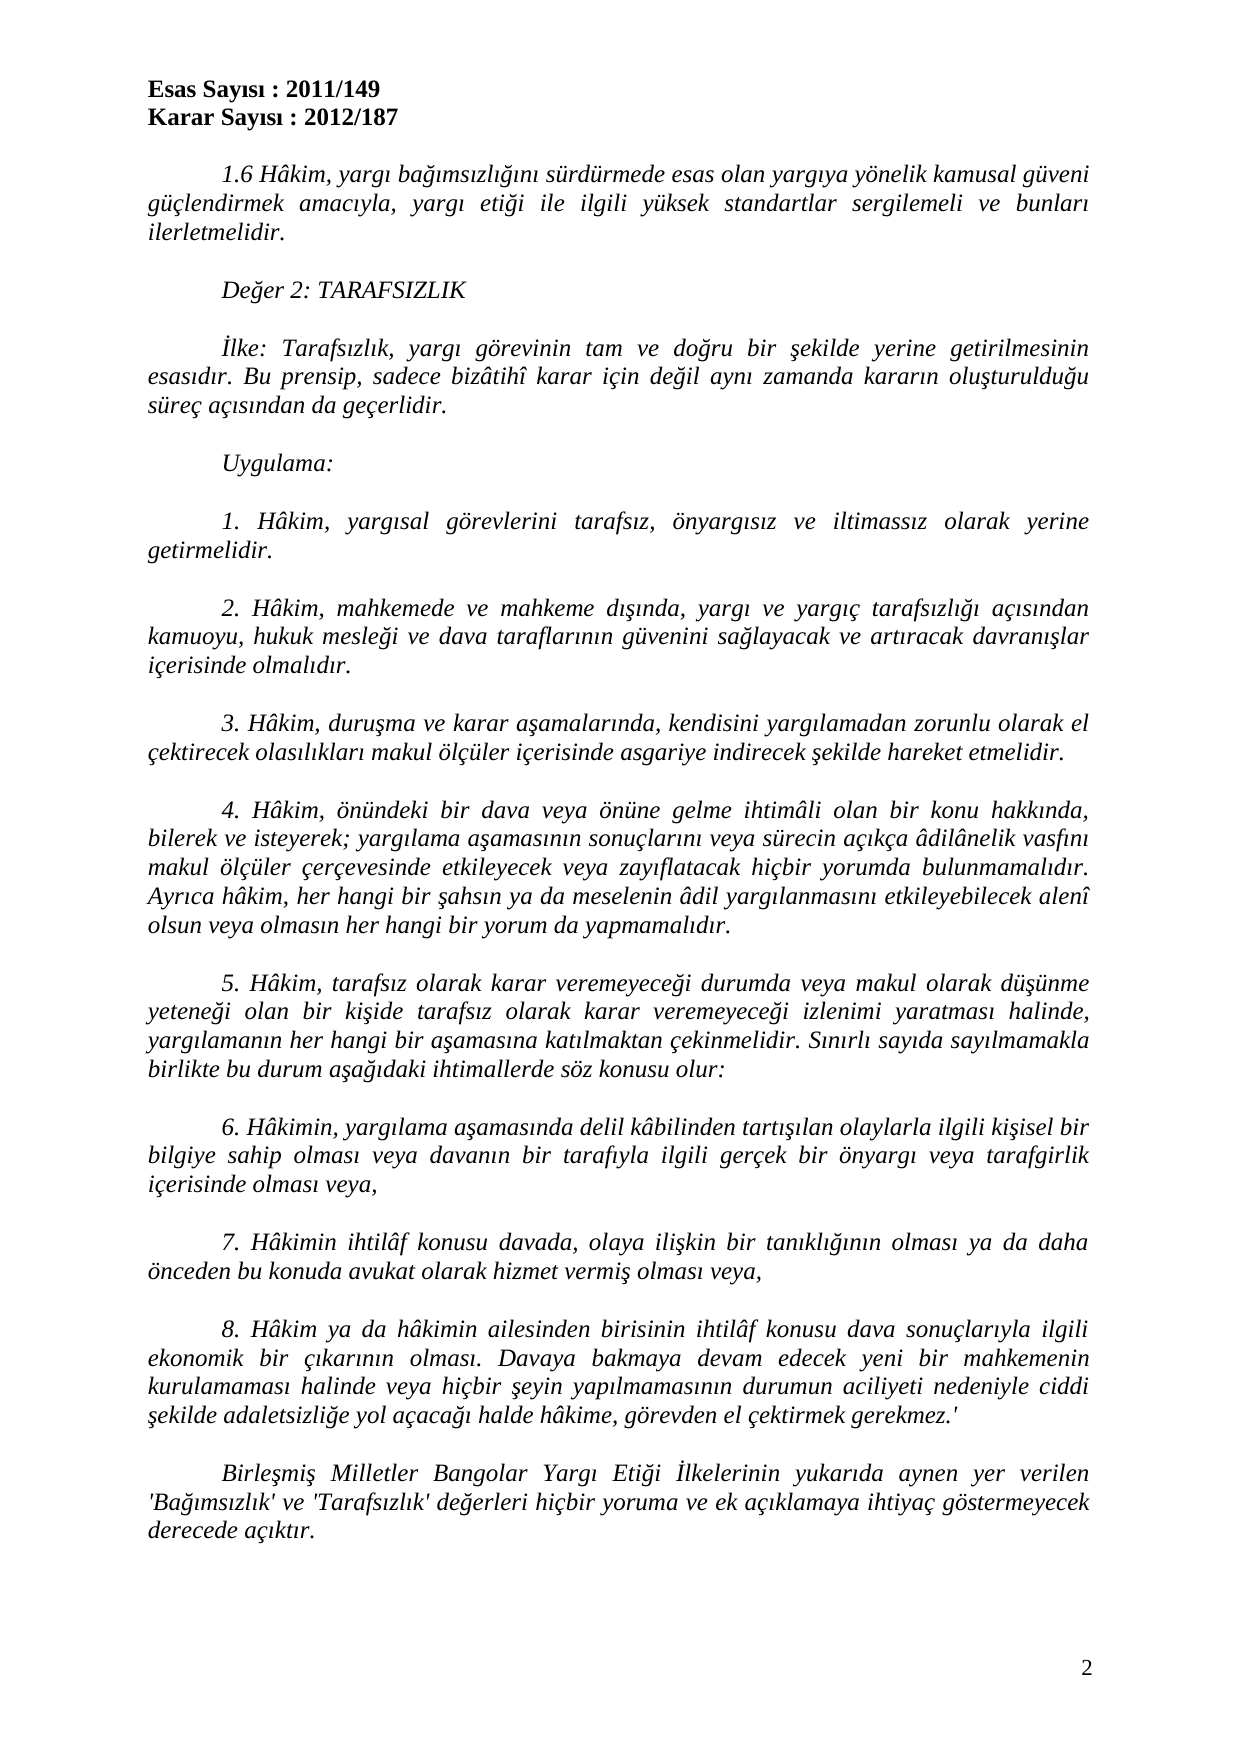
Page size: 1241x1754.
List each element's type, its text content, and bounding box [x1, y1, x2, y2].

text 6. Hâkimin, yargılama aşamasında delil kâbilinden tartışılan olaylarla ilgili kişisel bir bilgiye sahip olması veya davanın bir tarafıyla ilgili gerçek bir önyargı veya tarafgirlik içerisinde olması veya, [148, 1112, 1093, 1198]
text Değer 2: TARAFSIZLIK [148, 275, 1093, 303]
text Birleşmiş Milletler Bangolar Yargı Etiği İlkelerinin yukarıda aynen yer verilen 'Bağımsızlık' ve 'Tarafsızlık' değerleri hiçbir yoruma ve ek açıklamaya ihtiyaç göstermeyecek derecede açıktır. [148, 1458, 1093, 1544]
text İlke: Tarafsızlık, yargı görevinin tam ve doğru bir şekilde yerine getirilmesinin esasıdır. Bu prensip, sadece bizâtihî karar için değil aynı zamanda kararın oluşturulduğu süreç açısından da geçerlidir. [148, 333, 1093, 419]
text 2. Hâkim, mahkemede ve mahkeme dışında, yargı ve yargıç tarafsızlığı açısından kamuoyu, hukuk mesleği ve dava taraflarının güvenini sağlayacak ve artıracak davranışlar içerisinde olmalıdır. [148, 593, 1093, 679]
text 3. Hâkim, duruşma ve karar aşamalarında, kendisini yargılamadan zorunlu olarak el çektirecek olasılıkları makul ölçüler içerisinde asgariye indirecek şekilde hareket etmelidir. [148, 708, 1093, 766]
text 8. Hâkim ya da hâkimin ailesinden birisinin ihtilâf konusu dava sonuçlarıyla ilgili ekonomik bir çıkarının olması. Davaya bakmaya devam edecek yeni bir mahkemenin kurulamaması halinde veya hiçbir şeyin yapılmamasının durumun aciliyeti nedeniyle ciddi şekilde adaletsizliğe yol açacağı halde hâkime, görevden el çektirmek gerekmez.' [148, 1314, 1093, 1429]
text 5. Hâkim, tarafsız olarak karar veremeyeceği durumda veya makul olarak düşünme yeteneği olan bir kişide tarafsız olarak karar veremeyeceği izlenimi yaratması halinde, yargılamanın her hangi bir aşamasına katılmaktan çekinmelidir. Sınırlı sayıda sayılmamakla birlikte bu durum aşağıdaki ihtimallerde söz konusu olur: [148, 968, 1093, 1083]
text 7. Hâkimin ihtilâf konusu davada, olaya ilişkin bir tanıklığının olması ya da daha önceden bu konuda avukat olarak hizmet vermiş olması veya, [148, 1227, 1093, 1285]
text Uygulama: [148, 448, 1093, 477]
text 1.6 Hâkim, yargı bağımsızlığını sürdürmede esas olan yargıya yönelik kamusal güveni güçlendirmek amacıyla, yargı etiği ile ilgili yüksek standartlar sergilemeli ve bunları ilerletmelidir. [148, 159, 1093, 246]
text 4. Hâkim, önündeki bir dava veya önüne gelme ihtimâli olan bir konu hakkında, bilerek ve isteyerek; yargılama aşamasının sonuçlarını veya sürecin açıkça âdilânelik vasfını makul ölçüler çerçevesinde etkileyecek veya zayıflatacak hiçbir yorumda bulunmamalıdır. Ayrıca hâkim, her hangi bir şahsın ya da meselenin âdil yargılanmasını etkileyebilecek alenî olsun veya olmasın her hangi bir yorum da yapmamalıdır. [148, 795, 1093, 938]
text 1. Hâkim, yargısal görevlerini tarafsız, önyargısız ve iltimassız olarak yerine getirmelidir. [148, 506, 1093, 563]
